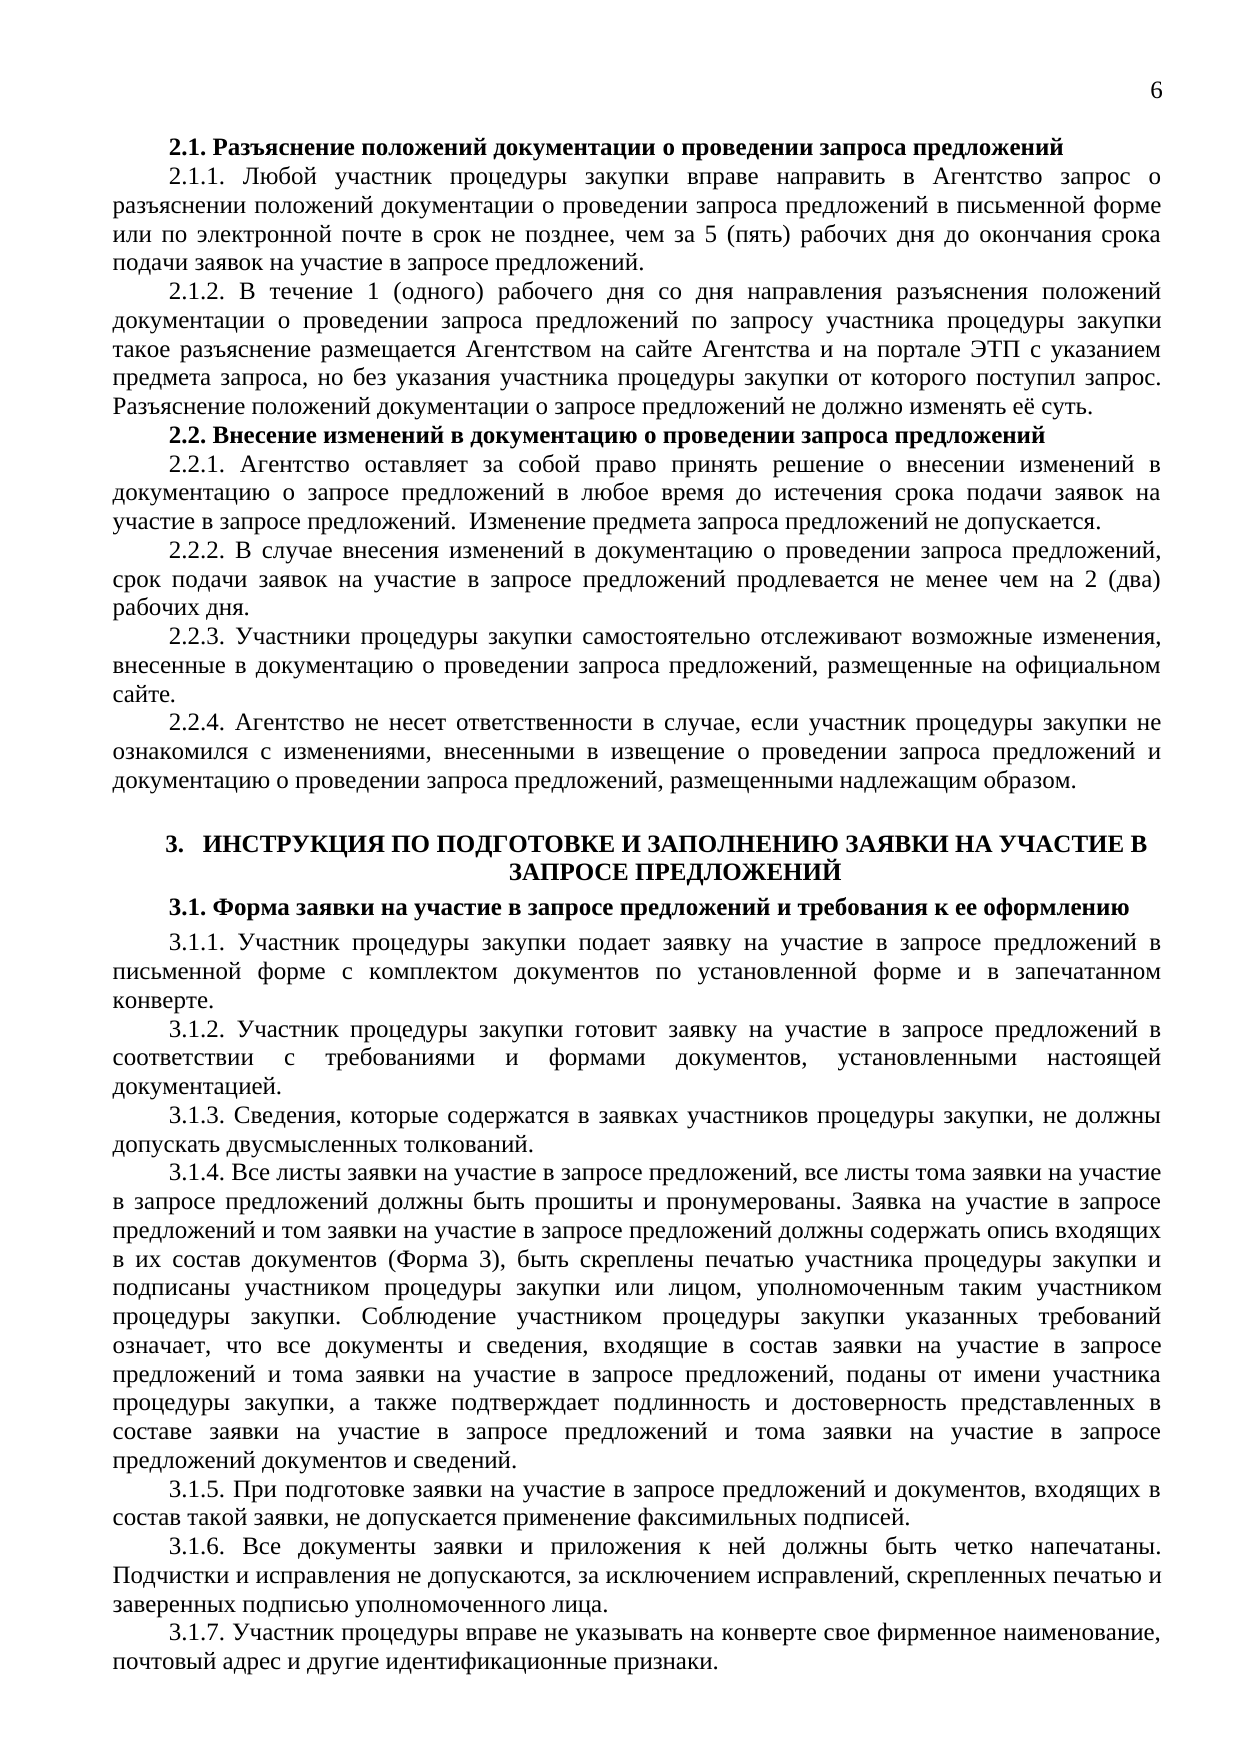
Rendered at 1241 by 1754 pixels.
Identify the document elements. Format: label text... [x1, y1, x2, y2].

text 2.2.2. В случае внесения изменений в документацию о проведении запроса предложений, срок подачи заявок на участие в запросе предложений продлевается не менее чем на 2 (два) рабочих дня. [112, 535, 1162, 621]
subtitle 2.1. Разъяснение положений документации о проведении запроса предложений [112, 132, 1162, 161]
subtitle 3.1. Форма заявки на участие в запросе предложений и требования к ее оформлению [112, 892, 1162, 921]
text 2.2.4. Агентство не несет ответственности в случае, если участник процедуры закупки не ознакомился с изменениями, внесенными в извещение о проведении запроса предложений и документацию о проведении запроса предложений, размещенными надлежащим образом. [112, 707, 1162, 794]
text 2.1.1. Любой участник процедуры закупки вправе направить в Агентство запрос о разъяснении положений документации о проведении запроса предложений в письменной форме или по электронной почте в срок не позднее, чем за 5 (пять) рабочих дня до окончания срока подачи заявок на участие в запросе предложений. [112, 161, 1162, 276]
subtitle 2.2. Внесение изменений в документацию о проведении запроса предложений [112, 420, 1162, 449]
text 3.1.2. Участник процедуры закупки готовит заявку на участие в запросе предложений в соответствии с требованиями и формами документов, установленными настоящей документацией. [112, 1014, 1162, 1100]
text 3.1.3. Сведения, которые содержатся в заявках участников процедуры закупки, не должны допускать двусмысленных толкований. [112, 1100, 1162, 1157]
text 2.1.2. В течение 1 (одного) рабочего дня со дня направления разъяснения положений документации о проведении запроса предложений по запросу участника процедуры закупки такое разъяснение размещается Агентством на сайте Агентства и на портале ЭТП с указанием предмета запроса, но без указания участника процедуры закупки от которого поступил запрос. Разъяснение положений документации о запросе предложений не должно изменять её суть. [112, 276, 1162, 420]
text 3.1.6. Все документы заявки и приложения к ней должны быть четко напечатаны. Подчистки и исправления не допускаются, за исключением исправлений, скрепленных печатью и заверенных подписью уполномоченного лица. [112, 1531, 1162, 1617]
text 3.1.5. При подготовке заявки на участие в запросе предложений и документов, входящих в состав такой заявки, не допускается применение факсимильных подписей. [112, 1474, 1162, 1531]
text 3.1.7. Участник процедуры вправе не указывать на конверте свое фирменное наименование, почтовый адрес и другие идентификационные признаки. [112, 1617, 1162, 1675]
subtitle ИНСТРУКЦИЯ ПО ПОДГОТОВКЕ И ЗАПОЛНЕНИЮ ЗАЯВКИ НА УЧАСТИЕ В ЗАПРОСЕ ПРЕДЛОЖЕНИЙ [150, 829, 1162, 886]
text 3.1.1. Участник процедуры закупки подает заявку на участие в запросе предложений в письменной форме с комплектом документов по установленной форме и в запечатанном конверте. [112, 927, 1162, 1014]
text 3.1.4. Все листы заявки на участие в запросе предложений, все листы тома заявки на участие в запросе предложений должны быть прошиты и пронумерованы. Заявка на участие в запросе предложений и том заявки на участие в запросе предложений должны содержать опись входящих в их состав документов (Форма 3), быть скреплены печатью участника процедуры закупки и подписаны участником процедуры закупки или лицом, уполномоченным таким участником процедуры закупки. Соблюдение участником процедуры закупки указанных требований означает, что все документы и сведения, входящие в состав заявки на участие в запросе предложений и тома заявки на участие в запросе предложений, поданы от имени участника процедуры закупки, а также подтверждает подлинность и достоверность представленных в составе заявки на участие в запросе предложений и тома заявки на участие в запросе предложений документов и сведений. [112, 1157, 1162, 1474]
text 2.2.1. Агентство оставляет за собой право принять решение о внесении изменений в документацию о запросе предложений в любое время до истечения срока подачи заявок на участие в запросе предложений. Изменение предмета запроса предложений не допускается. [112, 449, 1162, 535]
text 2.2.3. Участники процедуры закупки самостоятельно отслеживают возможные изменения, внесенные в документацию о проведении запроса предложений, размещенные на официальном сайте. [112, 621, 1162, 707]
